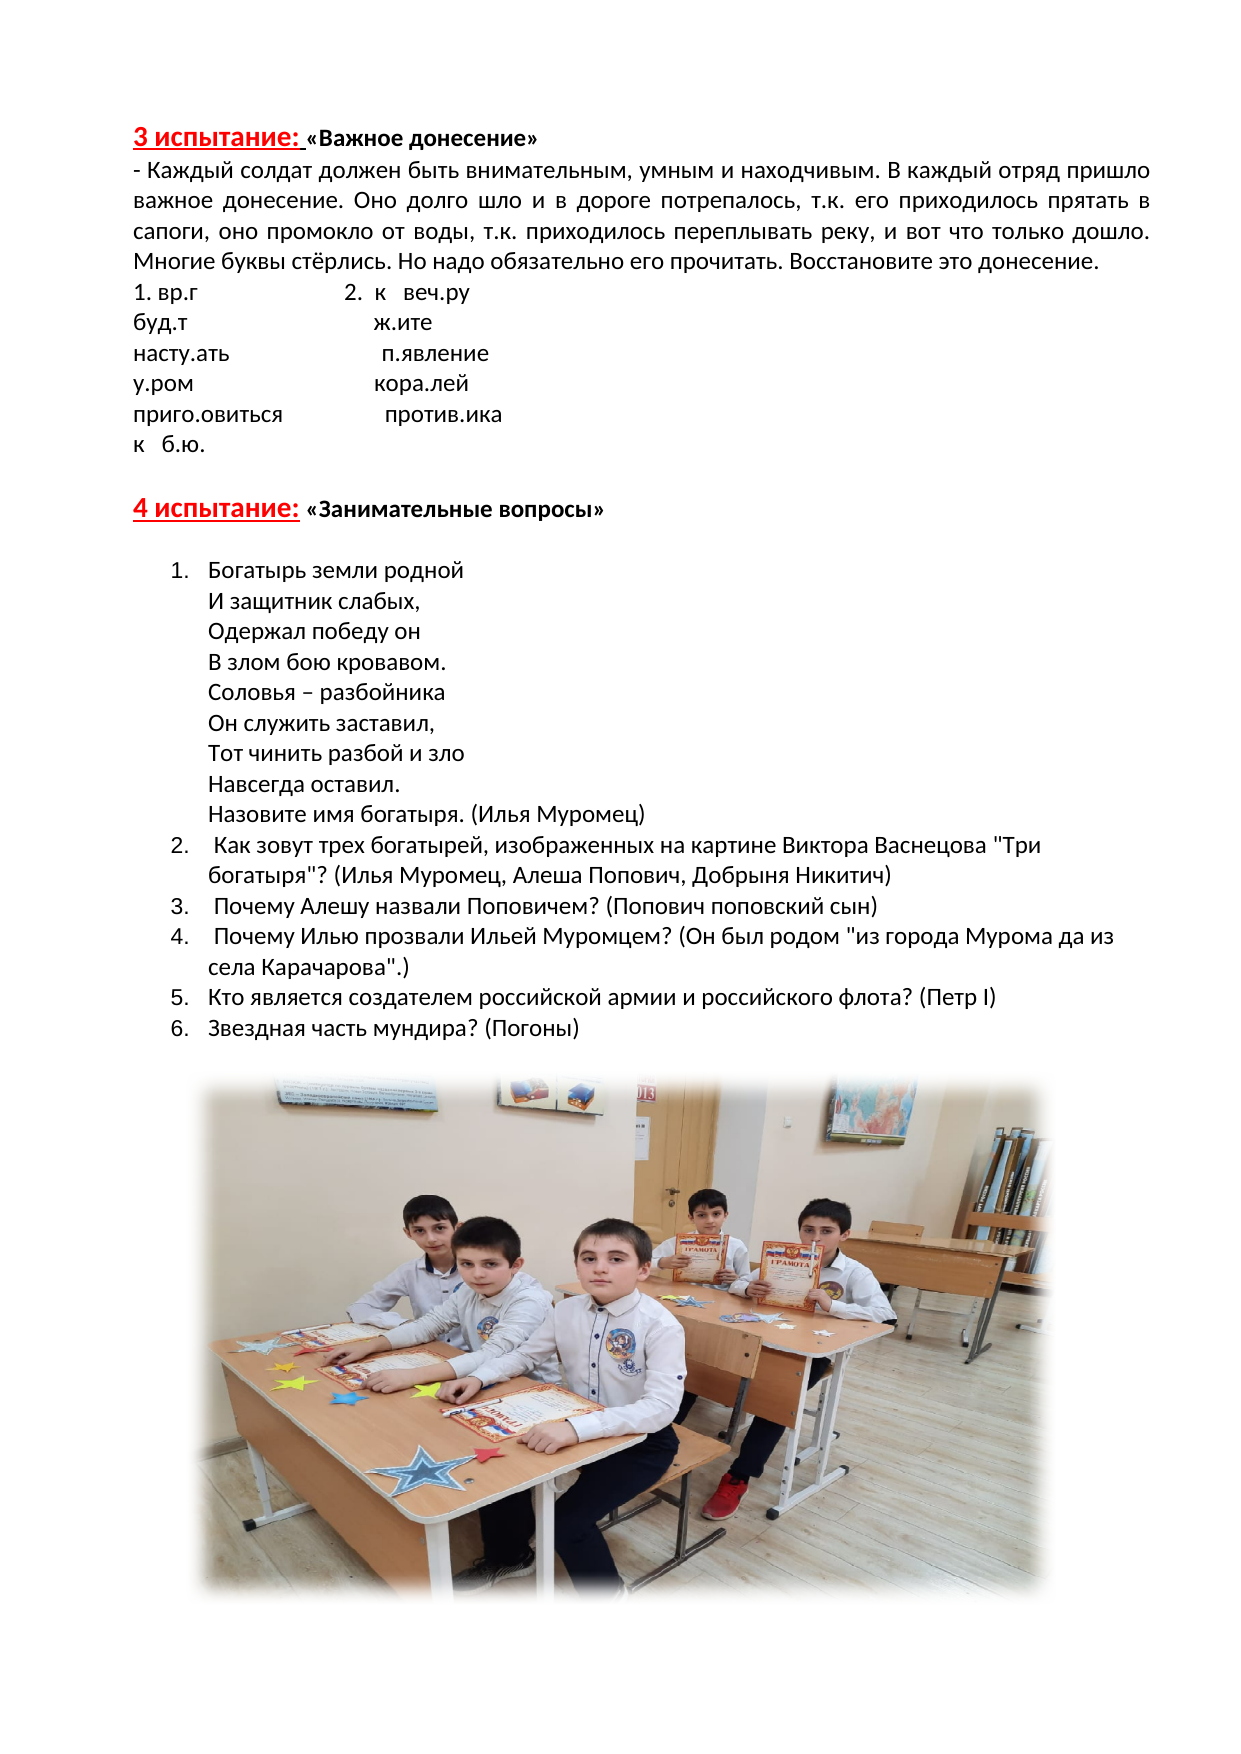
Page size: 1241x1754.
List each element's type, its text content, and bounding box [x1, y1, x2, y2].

list Кто является создателем российской армии и российского флота? (Петр I) [170, 982, 1152, 1012]
text к б.ю. [133, 428, 1152, 459]
list Почему Алешу назвали Поповичем? (Попович поповский сын) [170, 890, 1152, 921]
list Звездная часть мундира? (Погоны) [170, 1012, 1152, 1043]
list Как зовут трех богатырей, изображенных на картине Виктора Васнецова "Три богатыря"? (Илья Муромец, Алеша Попович, Добрыня Никитич) [170, 829, 1152, 890]
text приго.овиться против.ика [133, 398, 1152, 428]
list Богатырь земли родной И защитник слабых, Одержал победу он В злом бою кровавом. Соловья – разбойника Он служить заставил, Тот чинить разбой и зло Навсегда оставил. Назовите имя богатыря. (Илья Муромец) [170, 554, 1152, 829]
text насту.ать п.явление [133, 337, 1152, 367]
text у.ром кора.лей [133, 367, 1152, 398]
text 4 испытание: «Занимательные вопросы» [133, 489, 1152, 525]
text - Каждый солдат должен быть внимательным, умным и находчивым. В каждый отряд пришло важное донесение. Оно долго шло и в дороге потрепалось, т.к. его приходилось прятать в сапоги, оно промокло от воды, т.к. приходилось переплывать реку, и вот что только дошло. Многие буквы стёрлись. Но надо обязательно его прочитать. Восстановите это донесение. [133, 154, 1152, 276]
text 1. вр.г 2. к веч.ру [133, 276, 1152, 306]
picture [216, 1101, 1027, 1576]
text буд.т ж.ите [133, 306, 1152, 337]
list Почему Илью прозвали Ильей Муромцем? (Он был родом "из города Мурома да из села Карачарова".) [170, 921, 1152, 982]
text 3 испытание: «Важное донесение» [133, 118, 1152, 154]
